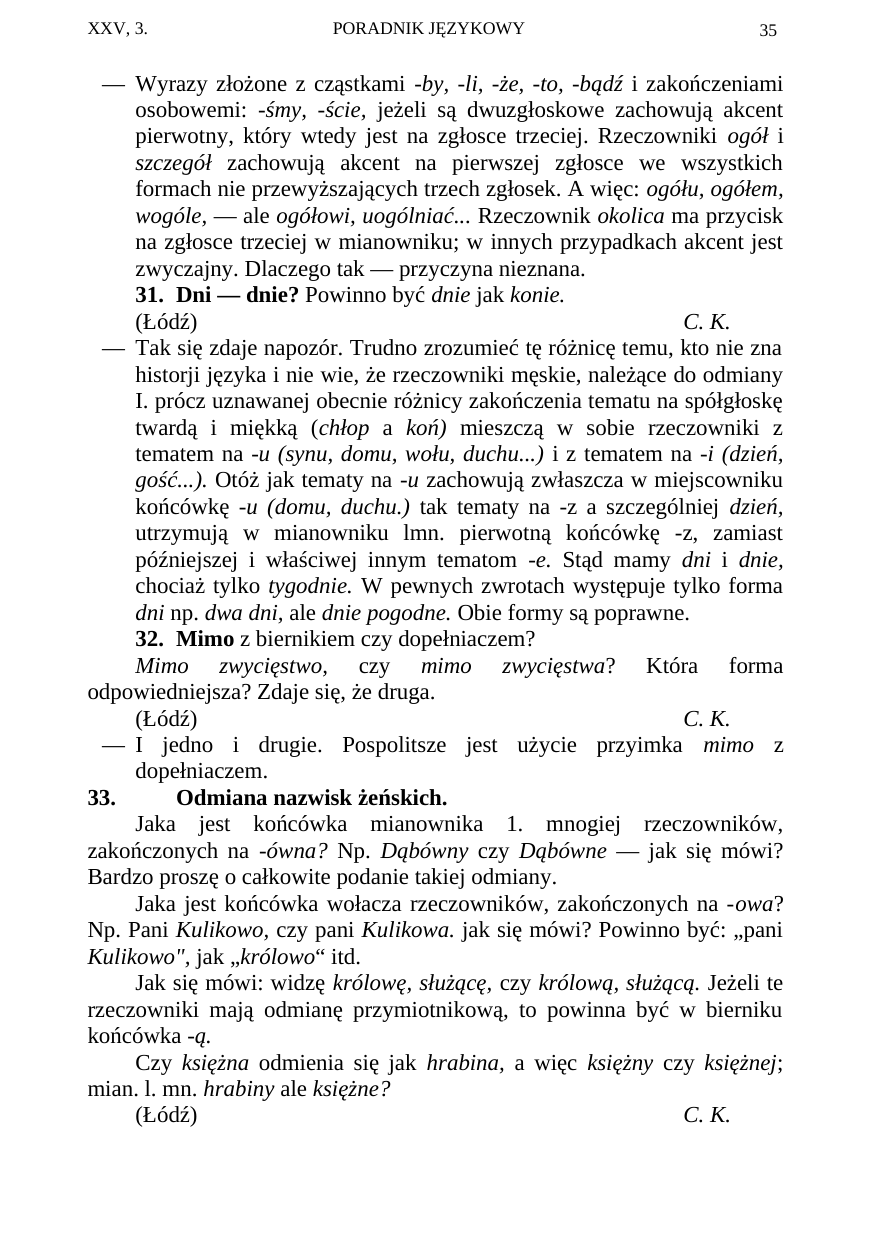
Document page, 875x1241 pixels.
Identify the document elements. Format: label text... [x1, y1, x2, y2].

text (Łódź) C. K. [87, 705, 784, 731]
list I jedno i drugie. Pospolitsze jest użycie przyimka mimo z dopełniaczem. [102, 731, 784, 784]
list Odmiana nazwisk żeńskich. [87, 784, 784, 811]
text (Łódź) C. K. [87, 308, 784, 334]
text PORADNIK JĘZYKOWY [333, 20, 525, 38]
text 35 [759, 22, 777, 39]
list Mimo z biernikiem czy dopełniaczem? [87, 626, 784, 652]
list Tak się zdaje napozór. Trudno zrozumieć tę różnicę temu, kto nie zna historji języka i nie wie, że rzeczowniki męskie, należące do odmiany I. prócz uznawanej obecnie różnicy zakończenia tematu na spółgłoskę twardą i miękką (chłop a koń) mieszczą w sobie rzeczowniki z tematem na -u (synu, domu, wołu, duchu...) i z tematem na -i (dzień, gość...). Otóż jak tematy na -u zachowują zwłaszcza w miejscowniku końcówkę -u (domu, duchu.) tak tematy na -z a szczególniej dzień, utrzymują w mianowniku lmn. pierwotną końcówkę -z, zamiast późniejszej i właściwej innym tematom -e. Stąd mamy dni i dnie, chociaż tylko tygodnie. W pewnych zwrotach występuje tylko forma dni np. dwa dni, ale dnie pogodne. Obie formy są poprawne. [102, 334, 784, 626]
text Jaka jest końcówka mianownika 1. mnogiej rzeczowników, zakończonych na -ówna? Np. Dąbówny czy Dąbówne — jak się mówi? Bardzo proszę o całkowite podanie takiej odmiany. [87, 811, 784, 890]
list Wyrazy złożone z cząstkami -by, -li, -że, -to, -bądź i zakończeniami osobowemi: -śmy, -ście, jeżeli są dwuzgłoskowe zachowują akcent pierwotny, który wtedy jest na zgłosce trzeciej. Rzeczowniki ogół i szczegół zachowują akcent na pierwszej zgłosce we wszystkich formach nie przewyższających trzech zgłosek. A więc: ogółu, ogółem, wogóle, — ale ogółowi, uogólniać... Rzeczownik okolica ma przycisk na zgłosce trzeciej w mianowniku; w innych przypadkach akcent jest zwyczajny. Dlaczego tak — przyczyna nieznana. [102, 70, 784, 282]
text (Łódź) C. K. [87, 1102, 784, 1128]
text Jaka jest końcówka wołacza rzeczowników, zakończonych na -owa? Np. Pani Kulikowo, czy pani Kulikowa. jak się mówi? Powinno być: „pani Kulikowo", jak „królowo“ itd. [87, 890, 784, 969]
text Mimo zwycięstwo, czy mimo zwycięstwa? Która forma odpowiedniejsza? Zdaje się, że druga. [87, 652, 784, 705]
text Jak się mówi: widzę królowę, służącę, czy królową, służącą. Jeżeli te rzeczowniki mają odmianę przymiotnikową, to powinna być w bierniku końcówka -ą. [87, 969, 784, 1049]
text Czy księżna odmienia się jak hrabina, a więc księżny czy księżnej; mian. l. mn. hrabiny ale księżne? [87, 1049, 784, 1102]
list Dni — dnie? Powinno być dnie jak konie. [87, 282, 784, 308]
text XXV, 3. [87, 20, 148, 38]
